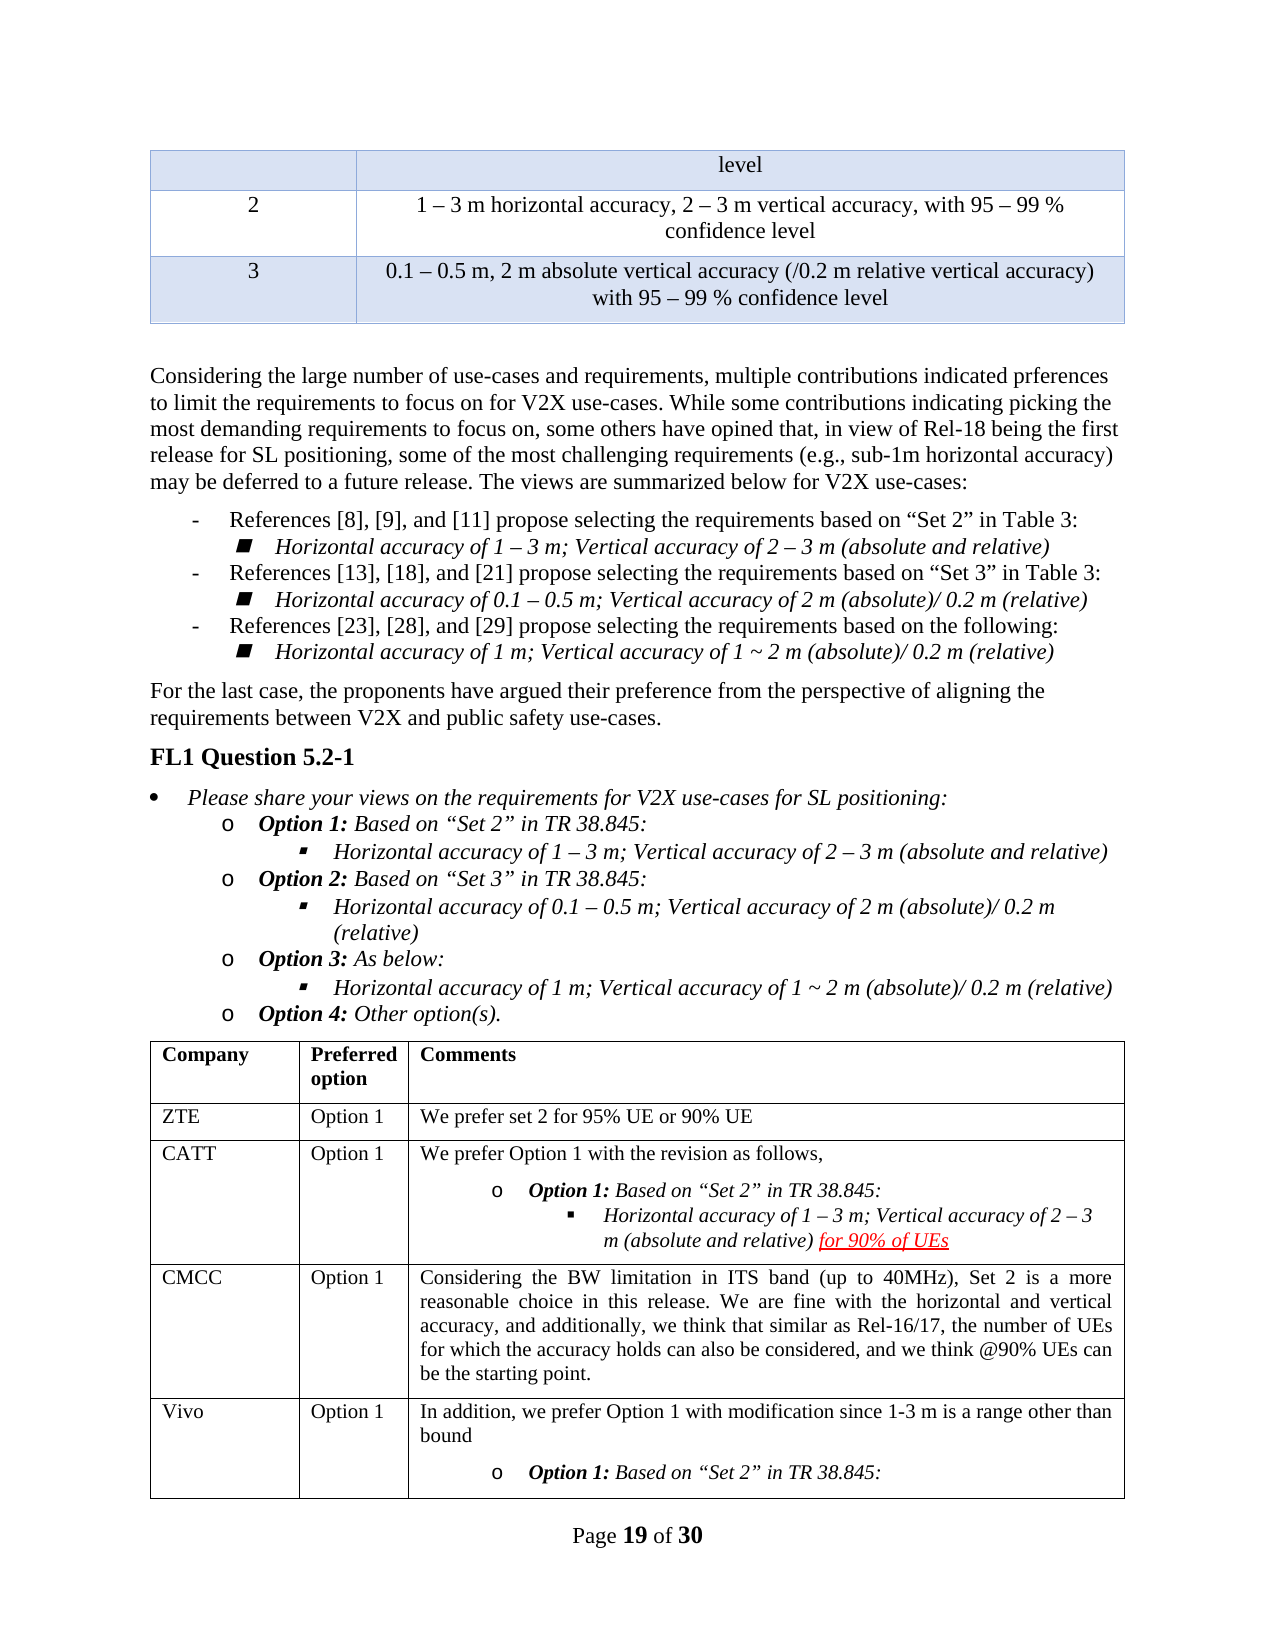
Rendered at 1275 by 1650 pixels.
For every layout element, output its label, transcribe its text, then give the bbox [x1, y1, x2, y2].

table_cell Vivo [151, 1399, 299, 1498]
text Considering the large number of use-cases and requirements, multiple contributions indicated prferences to limit the requirements to focus on for V2X use-cases. While some contributions indicating picking the most demanding requirements to focus on, some others have opined that, in view of Rel-18 being the first release for SL positioning, some of the most challenging requirements (e.g., sub-1m horizontal accuracy) may be deferred to a future release. The views are summarized below for V2X use-cases: [150, 362, 1125, 494]
list References [8], [9], and [11] propose selecting the requirements based on “Set 2” in Table 3: [192, 507, 1125, 533]
list Option 3: As below: [221, 946, 1125, 974]
table_cell Option 1 [300, 1399, 408, 1498]
table_cell CATT [151, 1141, 299, 1264]
list Option 4: Other option(s). [221, 1000, 1125, 1028]
table_cell We prefer set 2 for 95% UE or 90% UE [409, 1104, 1124, 1140]
table_cell 1 – 3 m horizontal accuracy, 2 – 3 m vertical accuracy, with 95 – 99 % confidence level [357, 191, 1124, 256]
list Please share your views on the requirements for V2X use-cases for SL positioning: [150, 784, 1125, 810]
list Horizontal accuracy of 1 m; Vertical accuracy of 1 ~ 2 m (absolute)/ 0.2 m (relative) [296, 974, 1125, 1000]
list Option 2: Based on “Set 3” in TR 38.845: [221, 864, 1125, 893]
table_cell Considering the BW limitation in ITS band (up to 40MHz), Set 2 is a more reasonable choice in this release. We are fine with the horizontal and vertical accuracy, and additionally, we think that similar as Rel-16/17, the number of UEs for which the accuracy holds can also be considered, and we think @90% UEs can be the starting point. [409, 1265, 1124, 1398]
table_header Company [151, 1042, 299, 1102]
table_cell 3 [151, 257, 356, 322]
table_header Comments [409, 1042, 1124, 1102]
list Horizontal accuracy of 1 – 3 m; Vertical accuracy of 2 – 3 m (absolute and relative) [296, 838, 1125, 864]
list References [13], [18], and [21] propose selecting the requirements based on “Set 3” in Table 3: [192, 559, 1125, 586]
table_cell We prefer Option 1 with the revision as follows, Option 1: Based on “Set 2” in TR 38.845: Horizontal accuracy of 1 – 3 m; Vertical accuracy of 2 – 3 m (absolute and relative) for 90% of UEs [409, 1141, 1124, 1264]
table_cell Option 1 [300, 1141, 408, 1264]
table_cell Option 1 [300, 1265, 408, 1398]
table_cell ZTE [151, 1104, 299, 1140]
table_cell Option 1 [300, 1104, 408, 1140]
table_header Preferred option [300, 1042, 408, 1102]
list References [23], [28], and [29] propose selecting the requirements based on the following: [192, 612, 1125, 638]
table_cell CMCC [151, 1265, 299, 1398]
table_cell 2 [151, 191, 356, 256]
list Horizontal accuracy of 1 m; Vertical accuracy of 1 ~ 2 m (absolute)/ 0.2 m (relative) [233, 638, 1125, 665]
text For the last case, the proponents have argued their preference from the perspective of aligning the requirements between V2X and public safety use-cases. [150, 677, 1125, 730]
table_cell 1 [151, 151, 356, 190]
list Horizontal accuracy of 0.1 – 0.5 m; Vertical accuracy of 2 m (absolute)/ 0.2 m (relative) [296, 893, 1125, 946]
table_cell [409, 1399, 1124, 1498]
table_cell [357, 151, 1124, 190]
list Option 1: Based on “Set 2” in TR 38.845: [221, 810, 1125, 838]
list Horizontal accuracy of 1 – 3 m; Vertical accuracy of 2 – 3 m (absolute and relative) [233, 533, 1125, 559]
subtitle FL1 Question 5.2-1 [150, 742, 1125, 771]
table_cell 0.1 – 0.5 m, 2 m absolute vertical accuracy (/0.2 m relative vertical accuracy) with 95 – 99 % confidence level [357, 257, 1124, 322]
list Horizontal accuracy of 0.1 – 0.5 m; Vertical accuracy of 2 m (absolute)/ 0.2 m (relative) [233, 586, 1125, 612]
